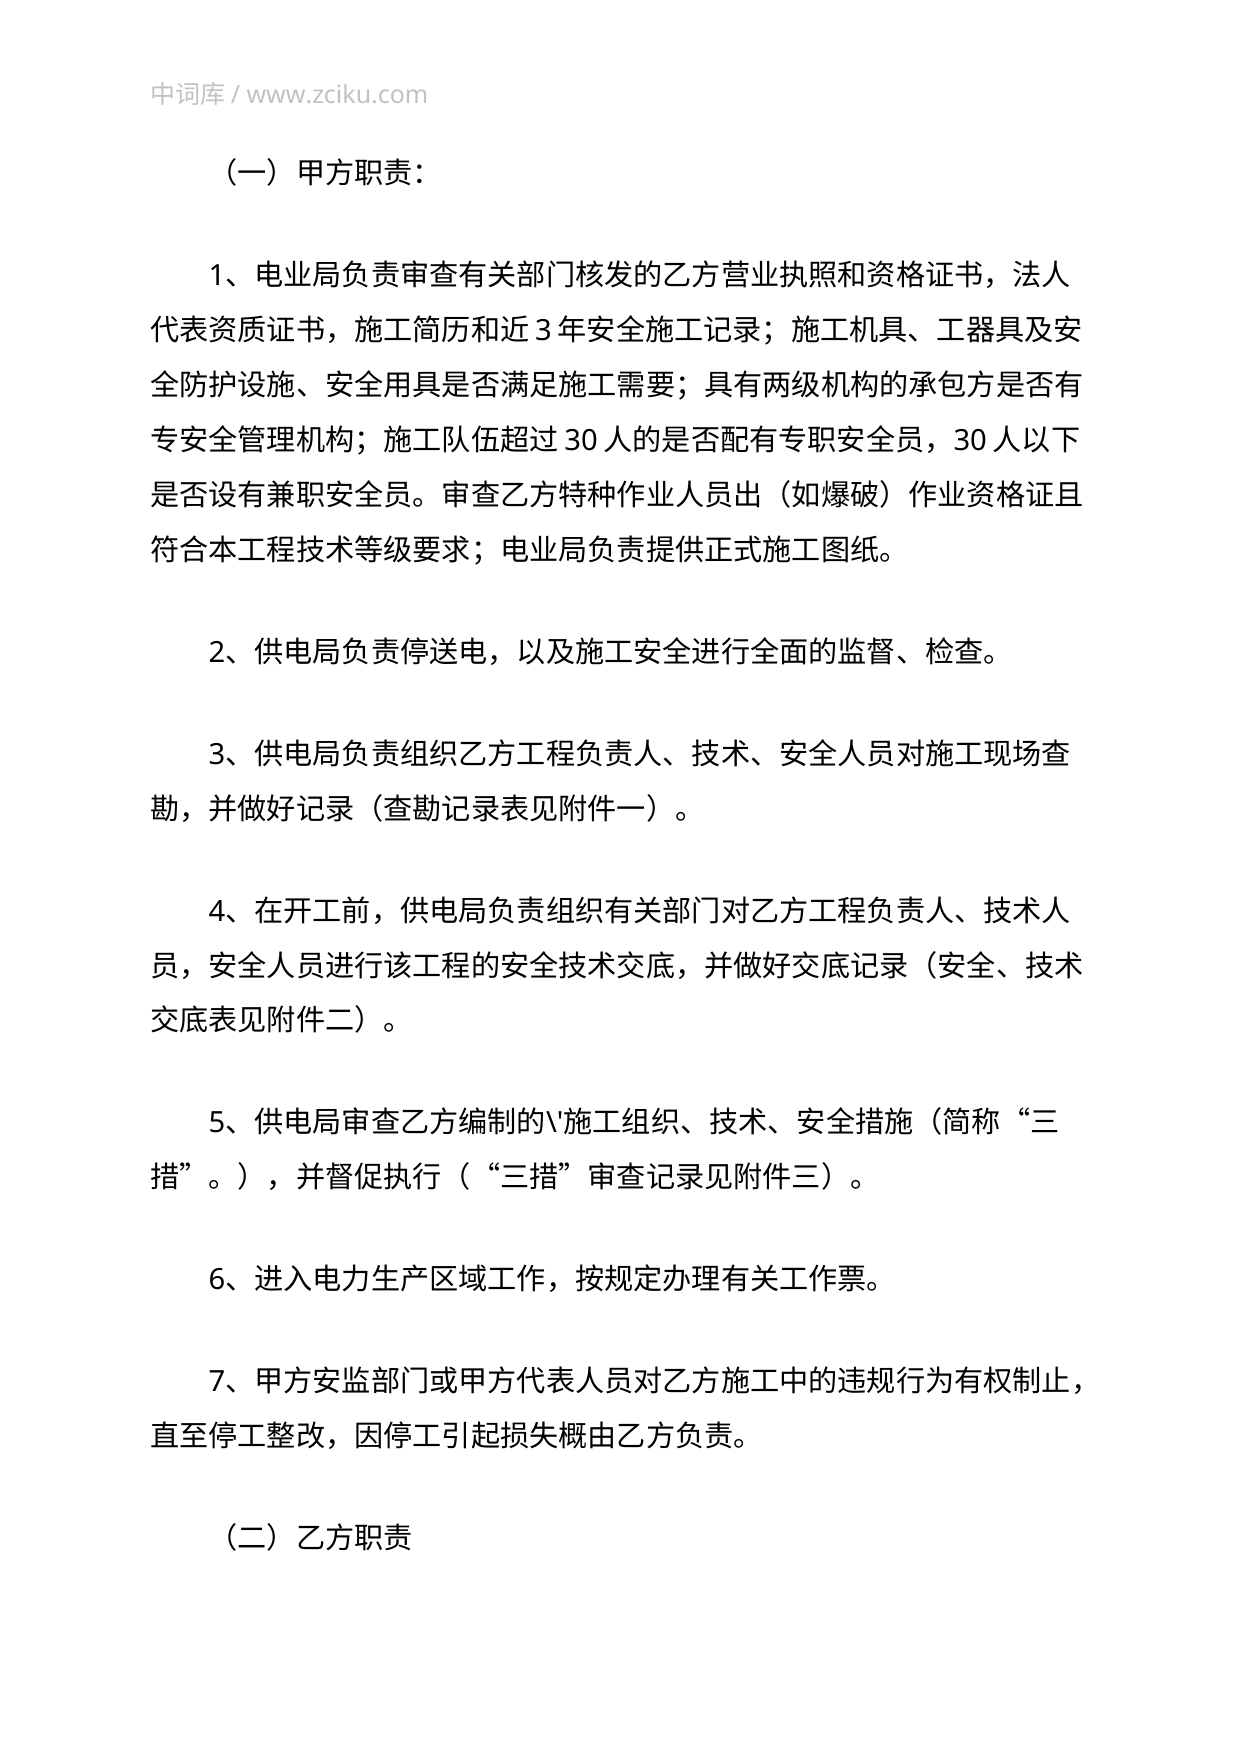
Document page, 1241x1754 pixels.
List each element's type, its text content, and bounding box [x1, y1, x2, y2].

text （二）乙方职责 [150, 1514, 1090, 1557]
text 2、供电局负责停送电，以及施工安全进行全面的监督、检查。 [150, 628, 1090, 671]
text 5、供电局审查乙方编制的\'施工组织、技术、安全措施（简称“三措”。），并督促执行（“三措”审查记录见附件三）。 [150, 1099, 1090, 1196]
text 7、甲方安监部门或甲方代表人员对乙方施工中的违规行为有权制止，直至停工整改，因停工引起损失概由乙方负责。 [150, 1357, 1090, 1455]
text （一）甲方职责： [150, 150, 1090, 192]
text 3、供电局负责组织乙方工程负责人、技术、安全人员对施工现场查勘，并做好记录（查勘记录表见附件一）。 [150, 730, 1090, 828]
text 4、在开工前，供电局负责组织有关部门对乙方工程负责人、技术人员，安全人员进行该工程的安全技术交底，并做好交底记录（安全、技术交底表见附件二）。 [150, 887, 1090, 1039]
text 6、进入电力生产区域工作，按规定办理有关工作票。 [150, 1256, 1090, 1298]
text 1、电业局负责审查有关部门核发的乙方营业执照和资格证书，法人代表资质证书，施工简历和近3年安全施工记录；施工机具、工器具及安全防护设施、安全用具是否满足施工需要；具有两级机构的承包方是否有专安全管理机构；施工队伍超过30人的是否配有专职安全员，30人以下是否设有兼职安全员。审查乙方特种作业人员出（如爆破）作业资格证且符合本工程技术等级要求；电业局负责提供正式施工图纸。 [150, 252, 1090, 569]
